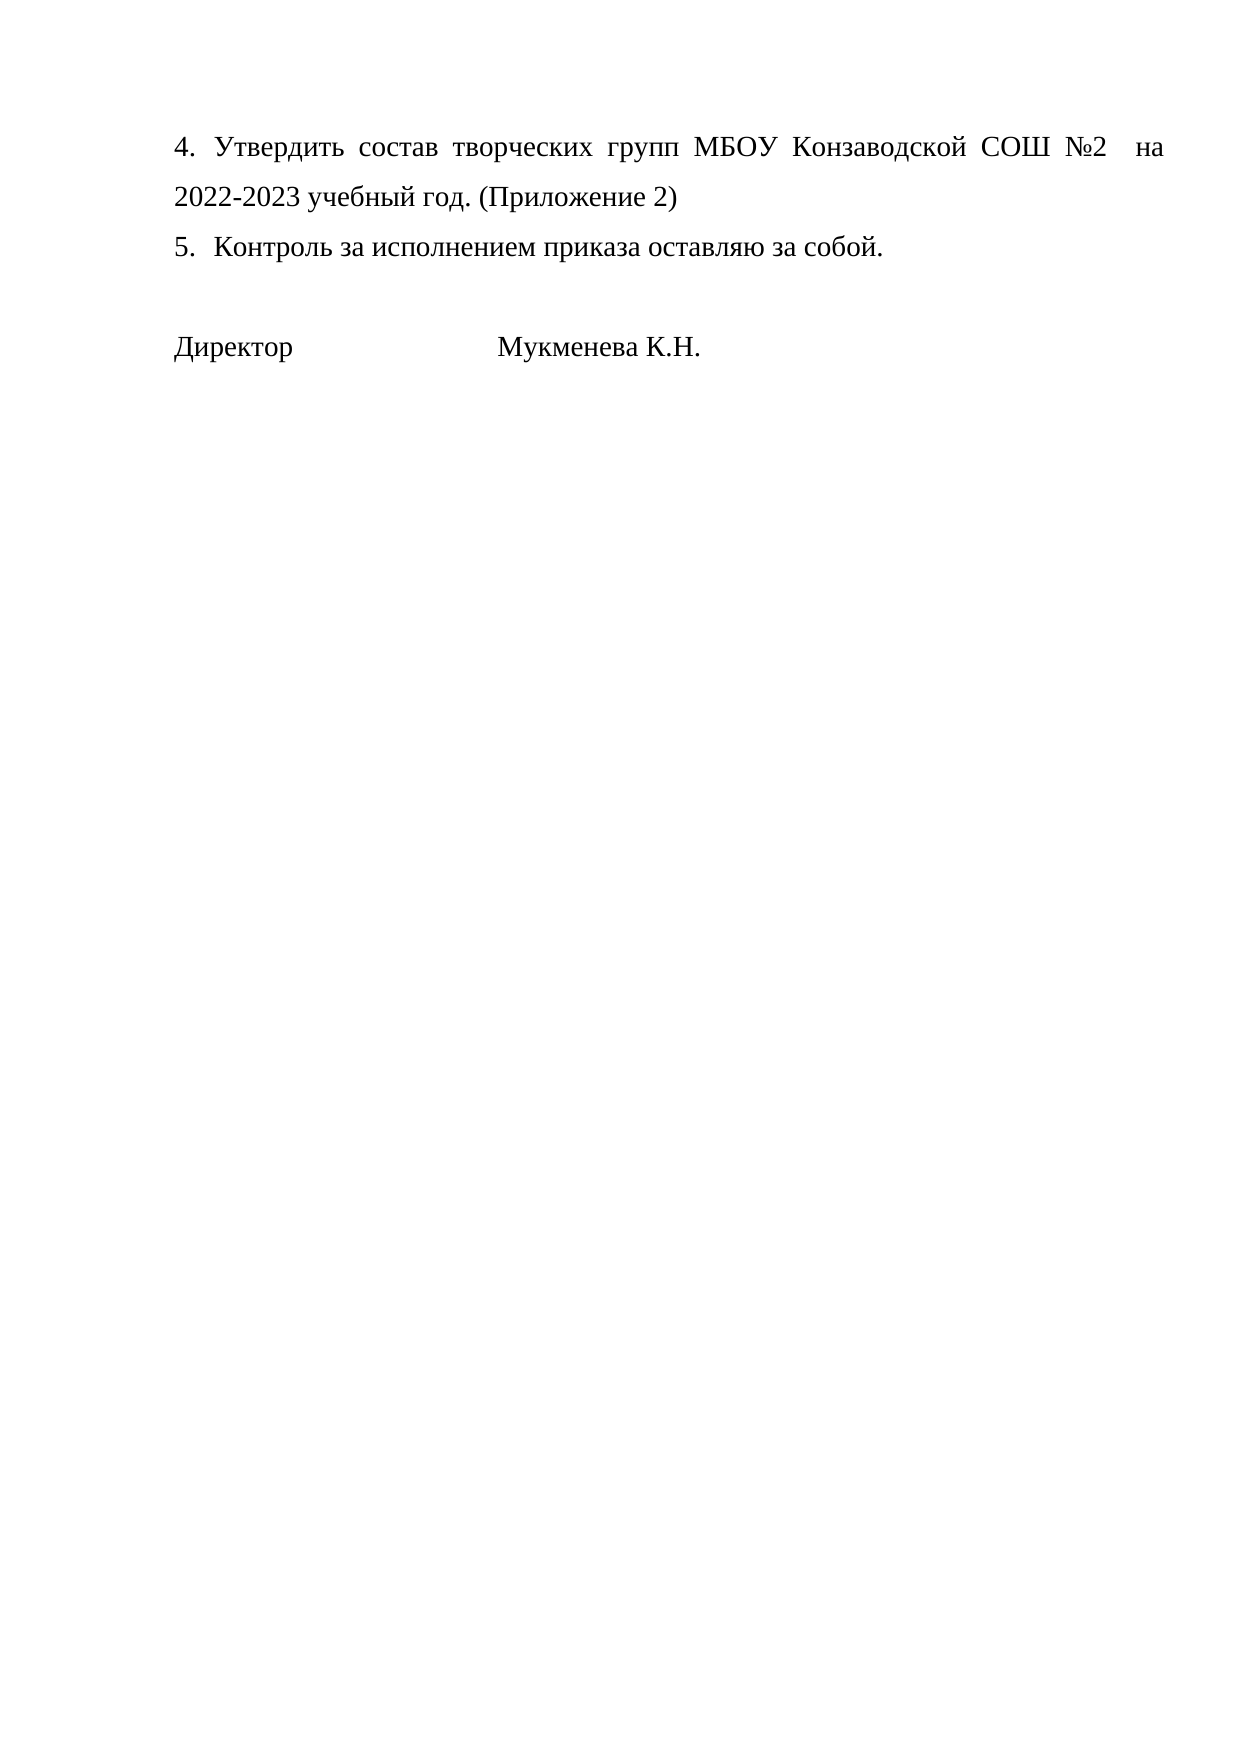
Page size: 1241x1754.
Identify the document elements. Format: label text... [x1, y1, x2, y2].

list Утвердить состав творческих групп МБОУ Конзаводской СОШ №2 на 2022-2023 учебный год. (Приложение 2) [174, 116, 1166, 216]
text Директор Мукменева К.Н. [174, 316, 1166, 366]
list Контроль за исполнением приказа оставляю за собой. [174, 216, 1166, 266]
